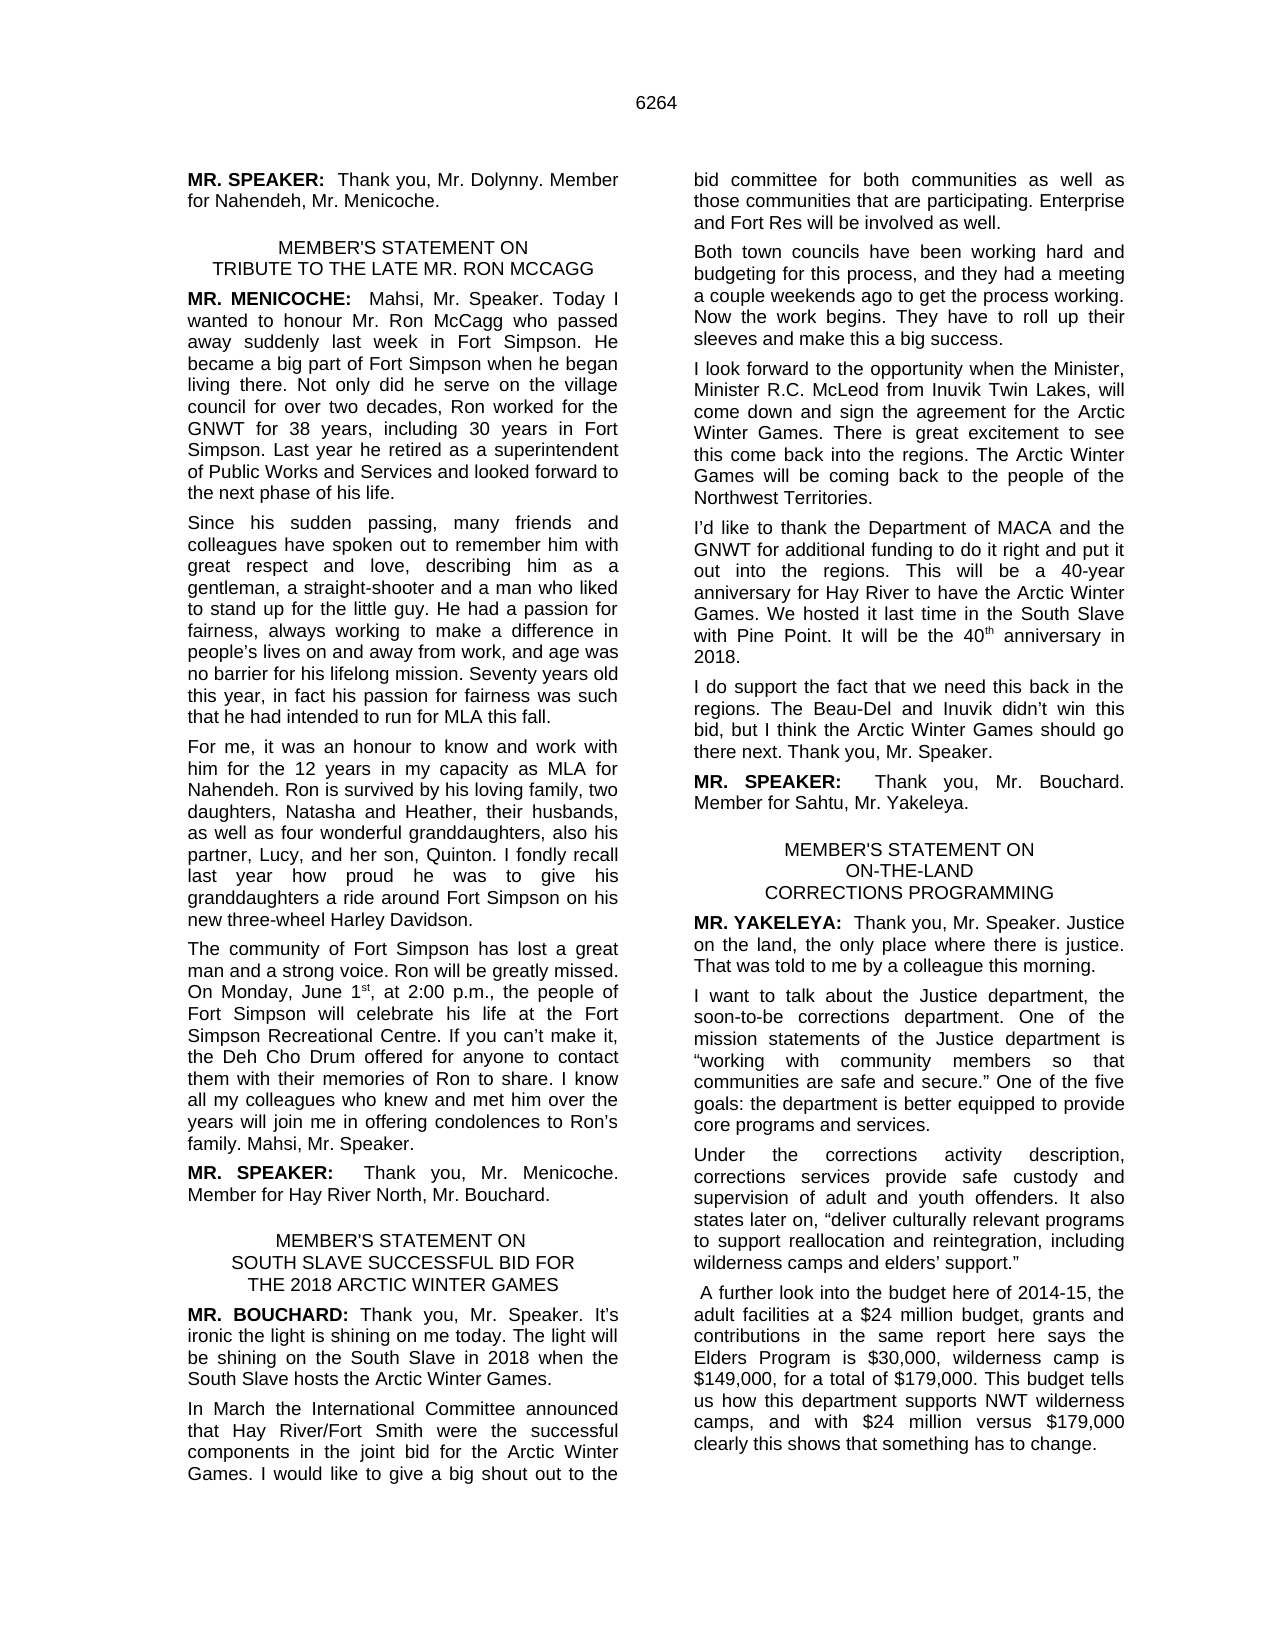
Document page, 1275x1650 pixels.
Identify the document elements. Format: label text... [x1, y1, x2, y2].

subtitle MEMBER'S STATEMENT ON TRIBUTE TO THE LATE MR. RON MCCAGG [187, 236, 619, 279]
text A further look into the budget here of 2014-15, the adult facilities at a $24 million budget, grants and contributions in the same report here says the Elders Program is $30,000, wilderness camp is $149,000, for a total of $179,000. This budget tells us how this department supports NWT wilderness camps, and with $24 million versus $179,000 clearly this shows that something has to change. [694, 1282, 1125, 1454]
text MR. MENICOCHE: Mahsi, Mr. Speaker. Today I wanted to honour Mr. Ron McCagg who passed away suddenly last week in Fort Simpson. He became a big part of Fort Simpson when he began living there. Not only did he serve on the village council for over two decades, Ron worked for the GNWT for 38 years, including 30 years in Fort Simpson. Last year he retired as a superintendent of Public Works and Services and looked forward to the next phase of his life. [187, 288, 619, 503]
text I want to talk about the Justice department, the soon-to-be corrections department. One of the mission statements of the Justice department is “working with community members so that communities are safe and secure.” One of the five goals: the department is better equipped to provide core programs and services. [694, 985, 1125, 1136]
text MR. YAKELEYA: Thank you, Mr. Speaker. Justice on the land, the only place where there is justice. That was told to me by a colleague this morning. [694, 912, 1125, 976]
text In March the International Committee announced that Hay River/Fort Smith were the successful components in the joint bid for the Arctic Winter Games. I would like to give a big shout out to the bid committee for both communities as well as those communities that are participating. Enterprise and Fort Res will be involved as well. [694, 168, 1125, 233]
text In March the International Committee announced that Hay River/Fort Smith were the successful components in the joint bid for the Arctic Winter Games. I would like to give a big shout out to the bid committee for both communities as well as those communities that are participating. Enterprise and Fort Res will be involved as well. [187, 1398, 619, 1484]
subtitle MEMBER'S STATEMENT ON SOUTH SLAVE SUCCESSFUL BID FOR THE 2018 ARCTIC WINTER GAMES [187, 1230, 619, 1295]
text I look forward to the opportunity when the Minister, Minister R.C. McLeod from Inuvik Twin Lakes, will come down and sign the agreement for the Arctic Winter Games. There is great excitement to see this come back into the regions. The Arctic Winter Games will be coming back to the people of the Northwest Territories. [694, 357, 1125, 508]
text MR. SPEAKER: Thank you, Mr. Bouchard. Member for Sahtu, Mr. Yakeleya. [694, 771, 1125, 814]
text MR. SPEAKER: Thank you, Mr. Dolynny. Member for Nahendeh, Mr. Menicoche. [187, 168, 619, 211]
text MR. BOUCHARD: Thank you, Mr. Speaker. It’s ironic the light is shining on me today. The light will be shining on the South Slave in 2018 when the South Slave hosts the Arctic Winter Games. [187, 1303, 619, 1389]
text Both town councils have been working hard and budgeting for this process, and they had a meeting a couple weekends ago to get the process working. Now the work begins. They have to roll up their sleeves and make this a big success. [694, 241, 1125, 349]
text Since his sudden passing, many friends and colleagues have spoken out to remember him with great respect and love, describing him as a gentleman, a straight-shooter and a man who liked to stand up for the little guy. He had a passion for fairness, always working to make a difference in people’s lives on and away from work, and age was no barrier for his lifelong mission. Seventy years old this year, in fact his passion for fairness was such that he had intended to run for MLA this fall. [187, 512, 619, 727]
text MR. SPEAKER: Thank you, Mr. Menicoche. Member for Hay River North, Mr. Bouchard. [187, 1162, 619, 1205]
subtitle MEMBER'S STATEMENT ON ON-THE-LAND CORRECTIONS PROGRAMMING [694, 839, 1125, 903]
text The community of Fort Simpson has lost a great man and a strong voice. Ron will be greatly missed. On Monday, June 1st, at 2:00 p.m., the people of Fort Simpson will celebrate his life at the Fort Simpson Recreational Centre. If you can’t make it, the Deh Cho Drum offered for anyone to contact them with their memories of Ron to share. I know all my colleagues who knew and met him over the years will join me in offering condolences to Ron’s family. Mahsi, Mr. Speaker. [187, 938, 619, 1154]
text I do support the fact that we need this back in the regions. The Beau-Del and Inuvik didn’t win this bid, but I think the Arctic Winter Games should go there next. Thank you, Mr. Speaker. [694, 676, 1125, 762]
text For me, it was an honour to know and work with him for the 12 years in my capacity as MLA for Nahendeh. Ron is survived by his loving family, two daughters, Natasha and Heather, their husbands, as well as four wonderful granddaughters, also his partner, Lucy, and her son, Quinton. I fondly recall last year how proud he was to give his granddaughters a ride around Fort Simpson on his new three-wheel Harley Davidson. [187, 736, 619, 930]
text I’d like to thank the Department of MACA and the GNWT for additional funding to do it right and put it out into the regions. This will be a 40-year anniversary for Hay River to have the Arctic Winter Games. We hosted it last time in the South Slave with Pine Point. It will be the 40th anniversary in 2018. [694, 517, 1125, 668]
text Under the corrections activity description, corrections services provide safe custody and supervision of adult and youth offenders. It also states later on, “deliver culturally relevant programs to support reallocation and reintegration, including wilderness camps and elders’ support.” [694, 1144, 1125, 1273]
